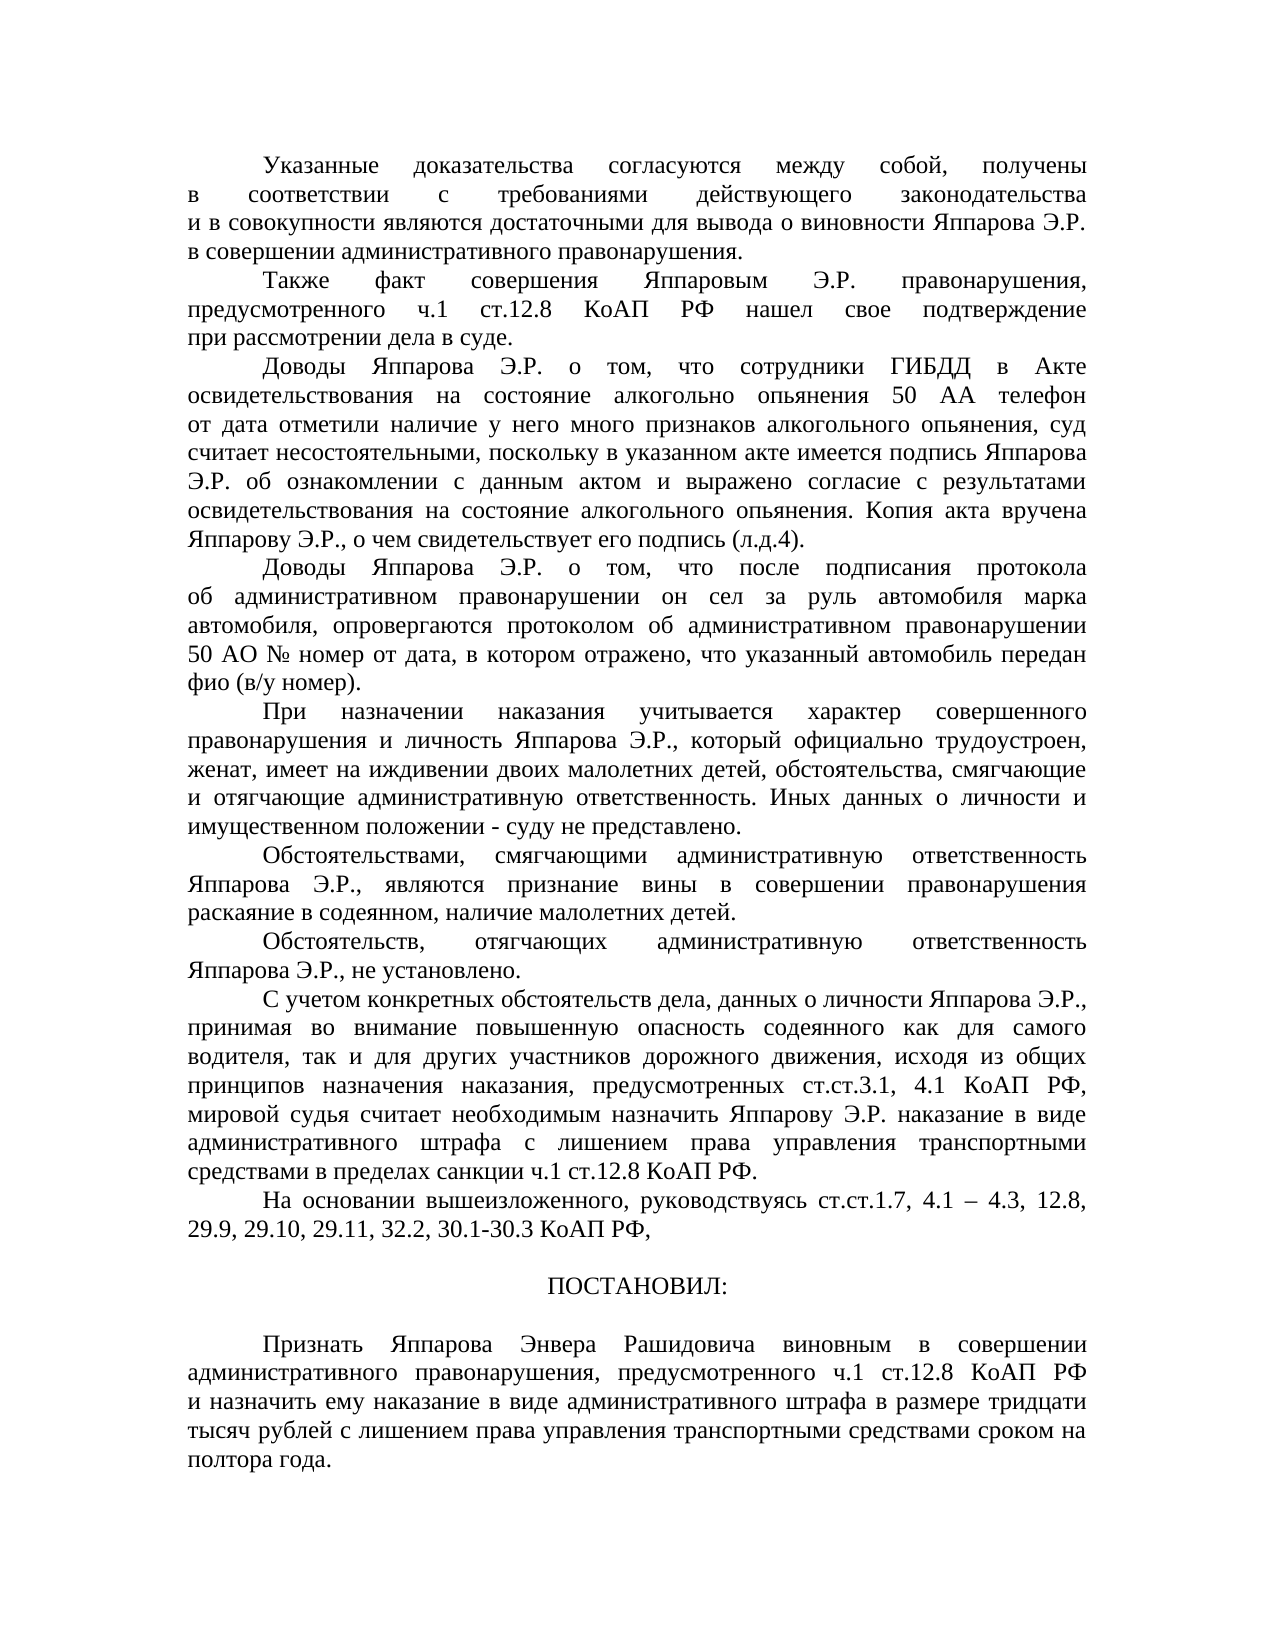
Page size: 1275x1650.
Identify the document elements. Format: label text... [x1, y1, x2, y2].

text При назначении наказания учитывается характер совершенного правонарушения и личность Яппарова Э.Р., который официально трудоустроен, женат, имеет на иждивении двоих малолетних детей, обстоятельства, смягчающие и отягчающие административную ответственность. Иных данных о личности и имущественном положении - суду не представлено. [187, 696, 1087, 840]
text Указанные доказательства согласуются между собой, получены в соответствии с требованиями действующего законодательства и в совокупности являются достаточными для вывода о виновности Яппарова Э.Р. в совершении административного правонарушения. [187, 150, 1087, 265]
text На основании вышеизложенного, руководствуясь ст.ст.1.7, 4.1 – 4.3, 12.8, 29.9, 29.10, 29.11, 32.2, 30.1-30.3 КоАП РФ, [187, 1185, 1087, 1242]
text Обстоятельствами, смягчающими административную ответственность Яппарова Э.Р., являются признание вины в совершении правонарушения раскаяние в содеянном, наличие малолетних детей. [187, 840, 1087, 926]
text Доводы Яппарова Э.Р. о том, что после подписания протокола об административном правонарушении он сел за руль автомобиля марка автомобиля, опровергаются протоколом об административном правонарушении 50 АО № номер от дата, в котором отражено, что указанный автомобиль передан фио (в/у номер). [187, 552, 1087, 696]
text Признать Яппарова Энвера Рашидовича виновным в совершении административного правонарушения, предусмотренного ч.1 ст.12.8 КоАП РФ и назначить ему наказание в виде административного штрафа в размере тридцати тысяч рублей с лишением права управления транспортными средствами сроком на полтора года. [187, 1329, 1087, 1472]
text Обстоятельств, отягчающих административную ответственность Яппарова Э.Р., не установлено. [187, 926, 1087, 984]
text С учетом конкретных обстоятельств дела, данных о личности Яппарова Э.Р., принимая во внимание повышенную опасность содеянного как для самого водителя, так и для других участников дорожного движения, исходя из общих принципов назначения наказания, предусмотренных ст.ст.3.1, 4.1 КоАП РФ, мировой судья считает необходимым назначить Яппарову Э.Р. наказание в виде административного штрафа с лишением права управления транспортными средствами в пределах санкции ч.1 ст.12.8 КоАП РФ. [187, 984, 1087, 1185]
text Также факт совершения Яппаровым Э.Р. правонарушения, предусмотренного ч.1 ст.12.8 КоАП РФ нашел свое подтверждение при рассмотрении дела в суде. [187, 265, 1087, 351]
text ПОСТАНОВИЛ: [187, 1271, 1087, 1300]
text Доводы Яппарова Э.Р. о том, что сотрудники ГИБДД в Акте освидетельствования на состояние алкогольно опьянения 50 АА телефон от дата отметили наличие у него много признаков алкогольного опьянения, суд считает несостоятельными, поскольку в указанном акте имеется подпись Яппарова Э.Р. об ознакомлении с данным актом и выражено согласие с результатами освидетельствования на состояние алкогольного опьянения. Копия акта вручена Яппарову Э.Р., о чем свидетельствует его подпись (л.д.4). [187, 351, 1087, 552]
